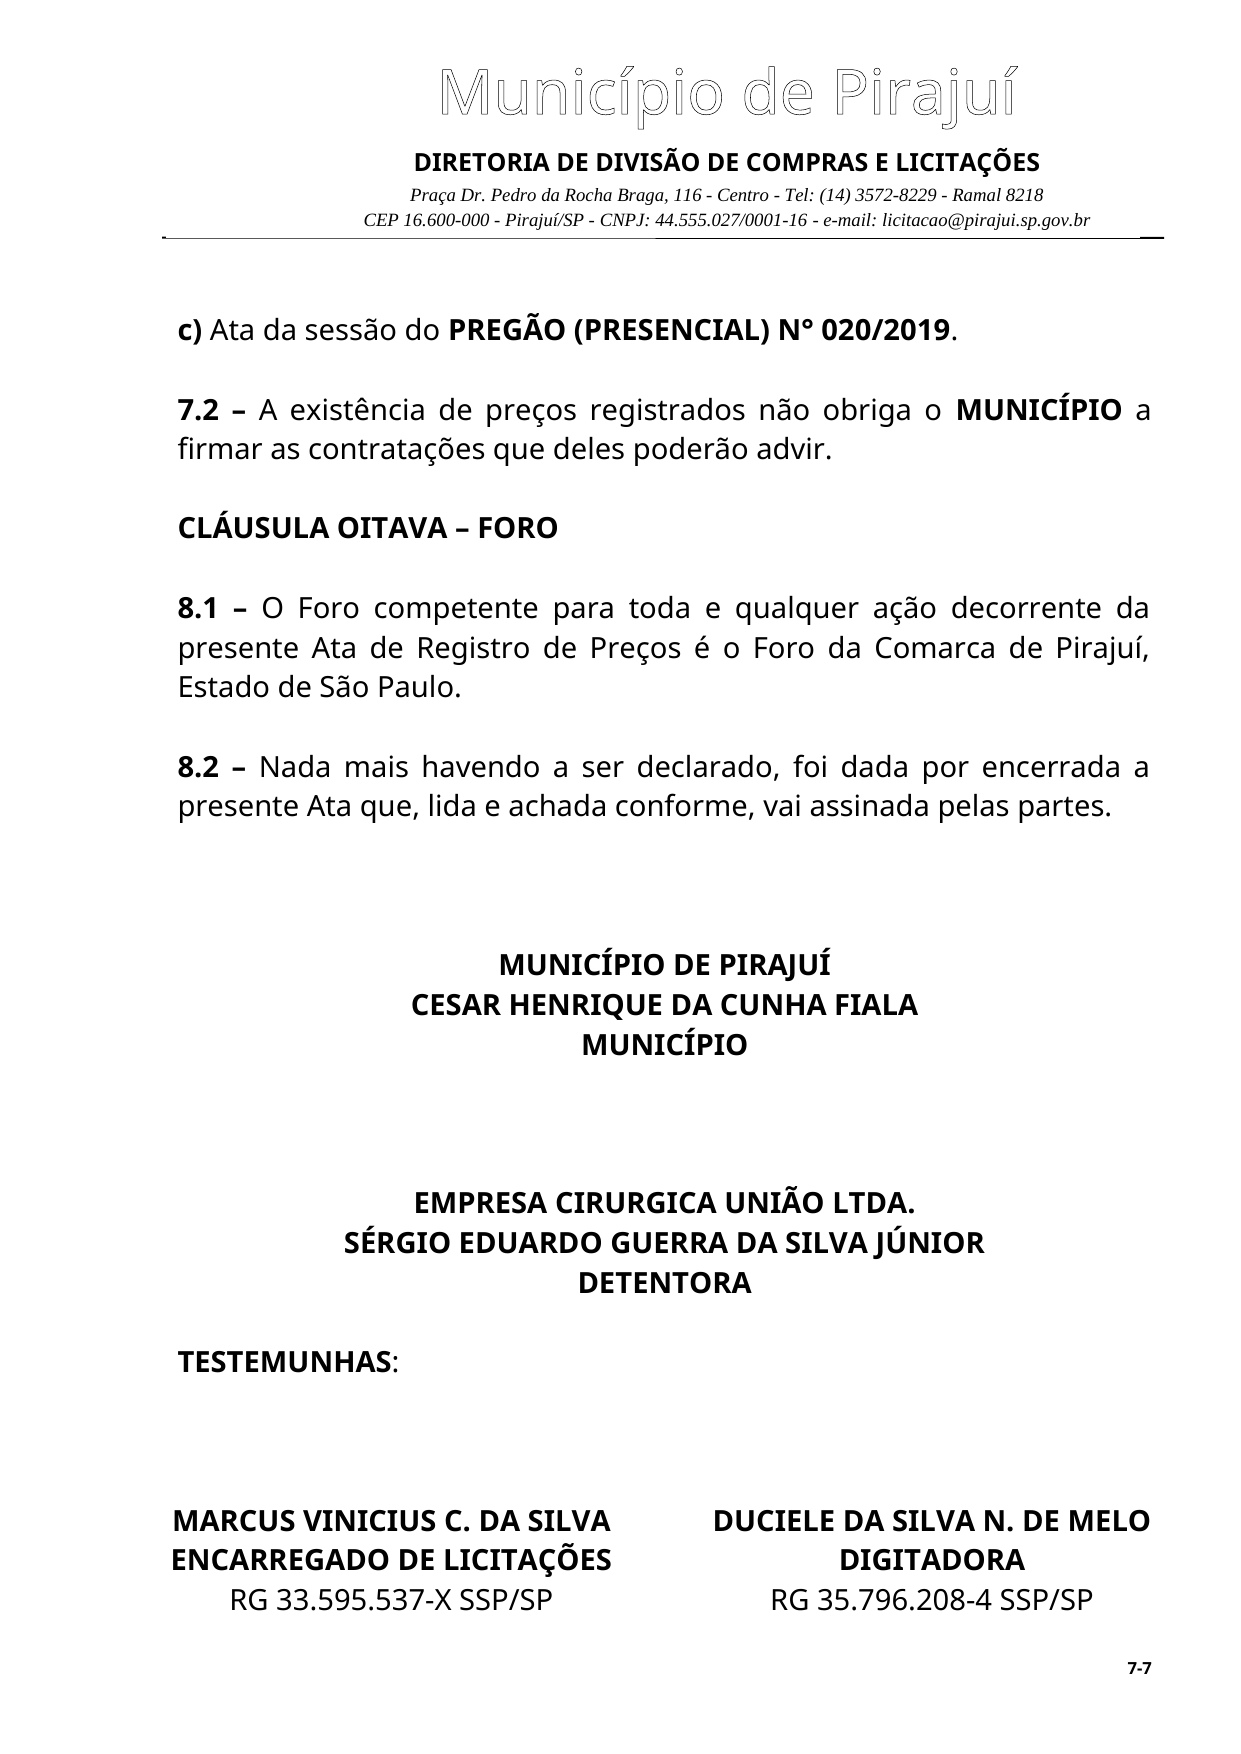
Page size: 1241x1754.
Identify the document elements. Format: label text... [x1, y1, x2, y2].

text CLÁUSULA OITAVA – FORO [177, 508, 1152, 547]
text TESTEMUNHAS: [177, 1341, 1152, 1381]
text 7.2 – A existência de preços registrados não obriga o MUNICÍPIO a firmar as contratações que deles poderão advir. [177, 389, 1152, 468]
text SÉRGIO EDUARDO GUERRA DA SILVA JÚNIOR [177, 1222, 1152, 1262]
text MUNICÍPIO [177, 1024, 1152, 1063]
text 8.2 – Nada mais havendo a ser declarado, foi dada por encerrada a presente Ata que, lida e achada conforme, vai assinada pelas partes. [177, 746, 1152, 825]
text c) Ata da sessão do PREGÃO (PRESENCIAL) N° 020/2019. [177, 309, 1152, 349]
text 8.1 – O Foro competente para toda e qualquer ação decorrente da presente Ata de Registro de Preços é o Foro da Comarca de Pirajuí, Estado de São Paulo. [177, 587, 1152, 706]
text DETENTORA [177, 1262, 1152, 1302]
text EMPRESA CIRURGICA UNIÃO LTDA. [177, 1182, 1152, 1222]
text MUNICÍPIO DE PIRAJUÍ [177, 944, 1152, 984]
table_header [659, 1500, 1205, 1619]
text CESAR HENRIQUE DA CUNHA FIALA [177, 984, 1152, 1024]
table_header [124, 1500, 659, 1619]
